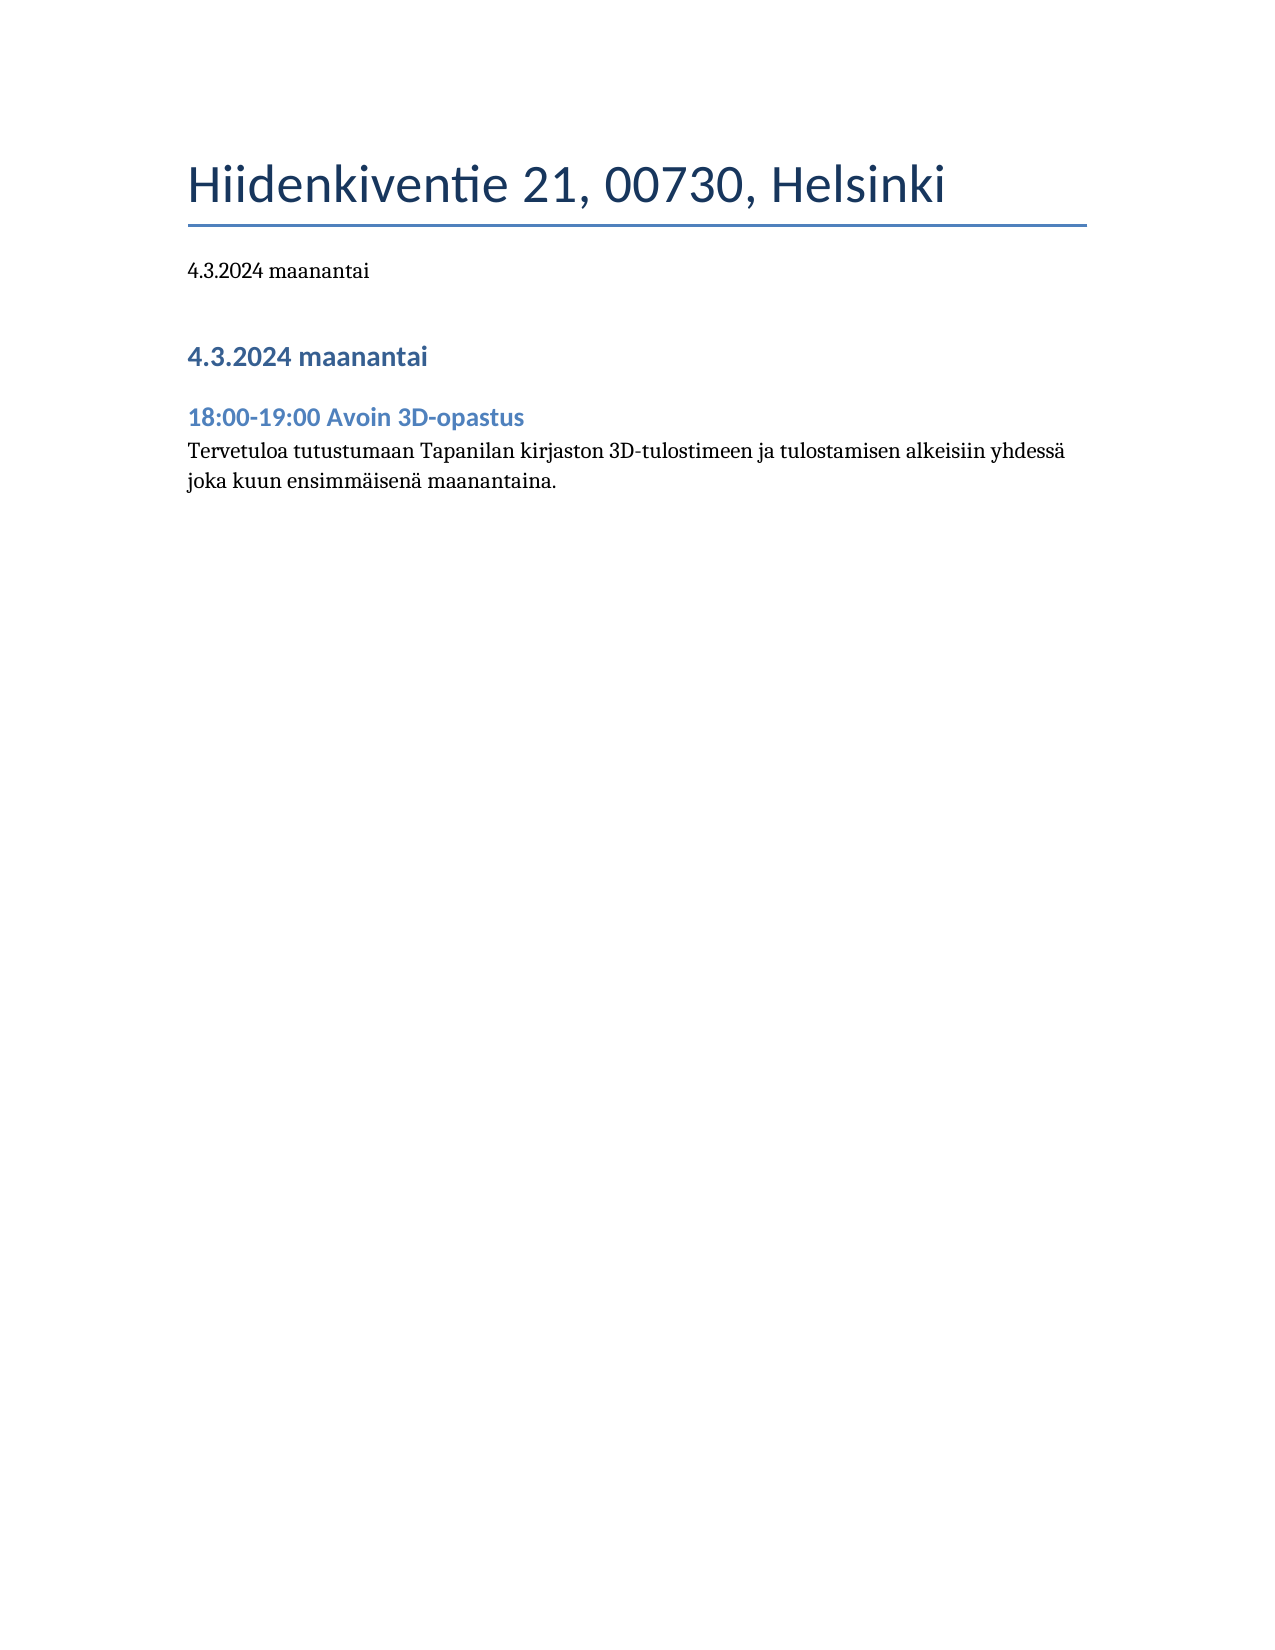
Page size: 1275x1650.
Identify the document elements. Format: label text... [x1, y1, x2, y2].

text Tervetuloa tutustumaan Tapanilan kirjaston 3D-tulostimeen ja tulostamisen alkeisiin yhdessä joka kuun ensimmäisenä maanantaina. [187, 438, 1087, 494]
subtitle 18:00-19:00 Avoin 3D-opastus [187, 400, 1087, 433]
subtitle 4.3.2024 maanantai [187, 338, 1087, 374]
title Hiidenkiventie 21, 00730, Helsinki [187, 150, 1087, 227]
text 4.3.2024 maanantai [187, 258, 1087, 284]
